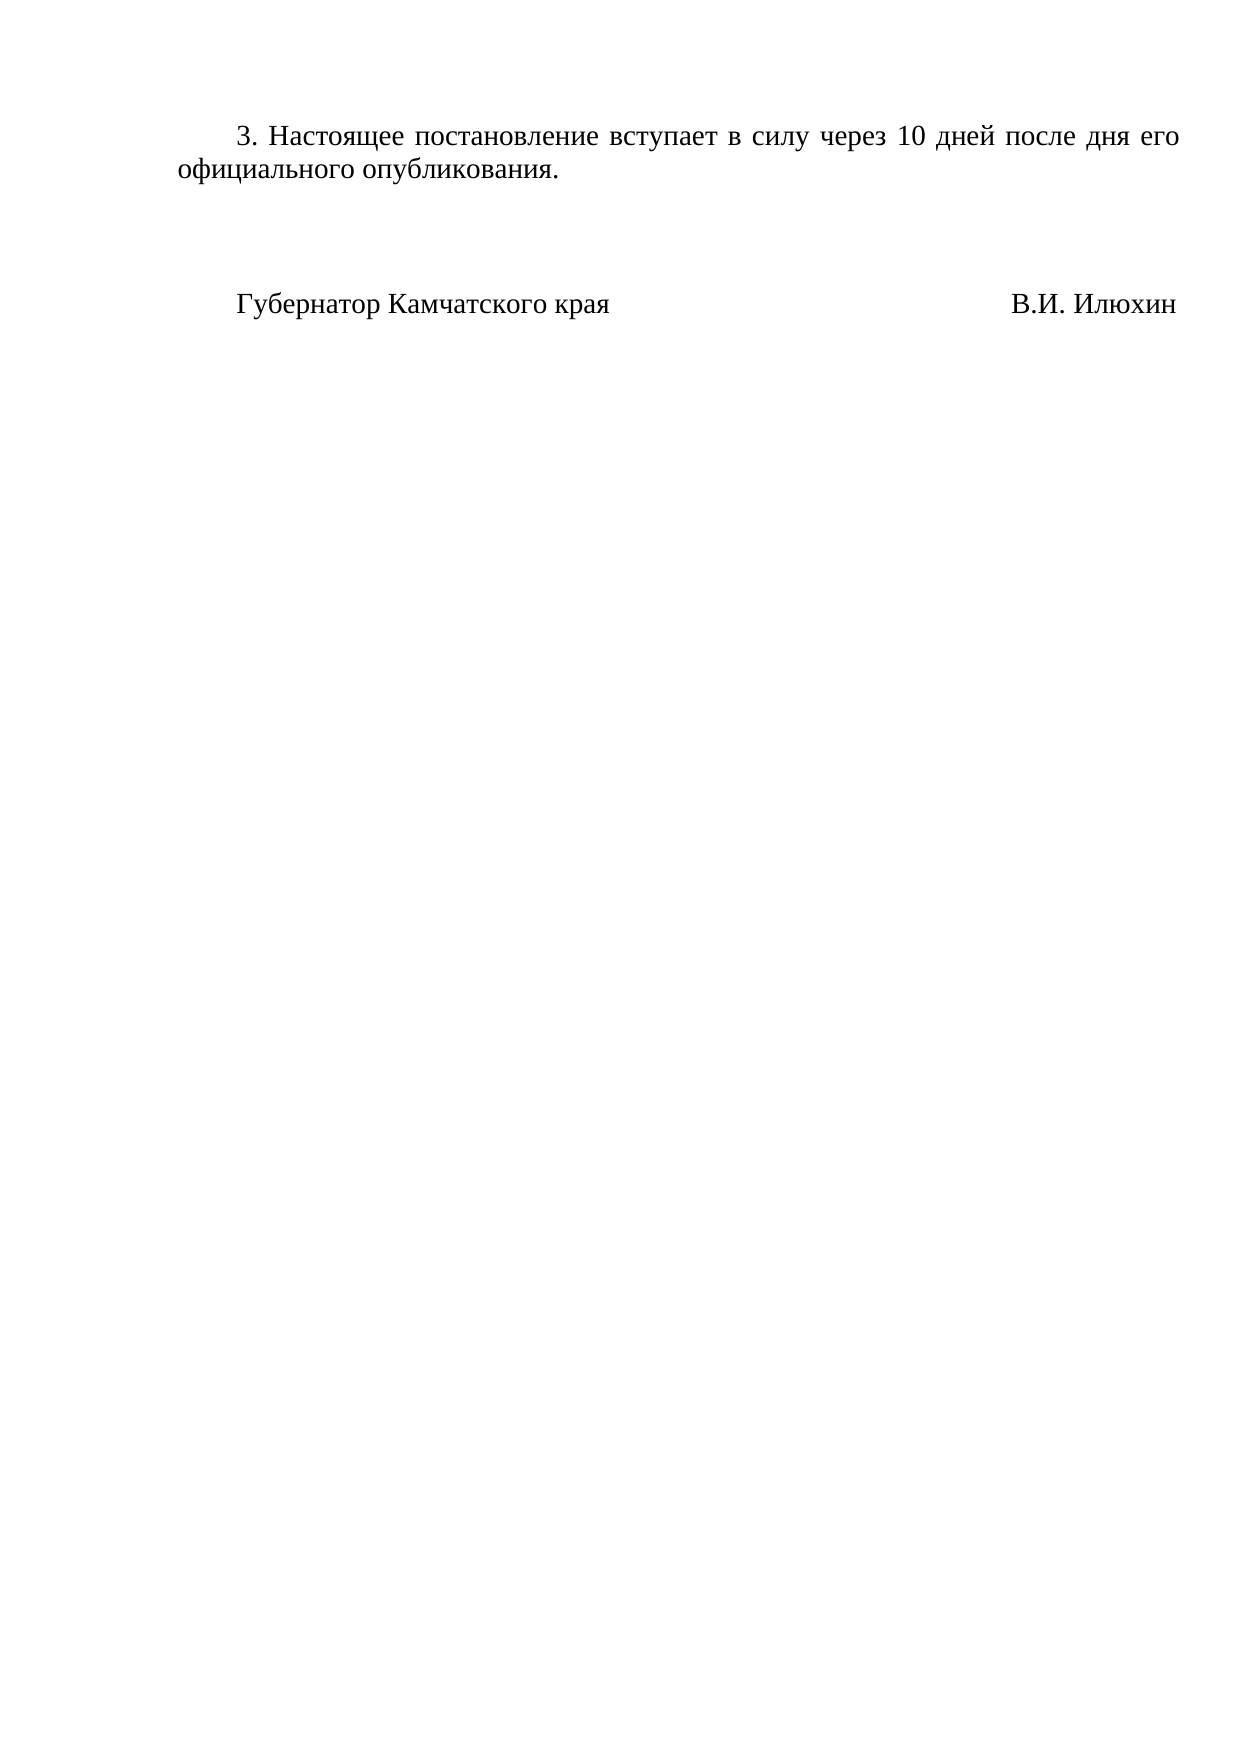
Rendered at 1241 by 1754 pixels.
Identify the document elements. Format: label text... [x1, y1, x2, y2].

text Губернатор Камчатского края В.И. Илюхин [177, 286, 1181, 319]
text 3. Настоящее постановление вступает в силу через 10 дней после дня его официального опубликования. [177, 118, 1181, 185]
